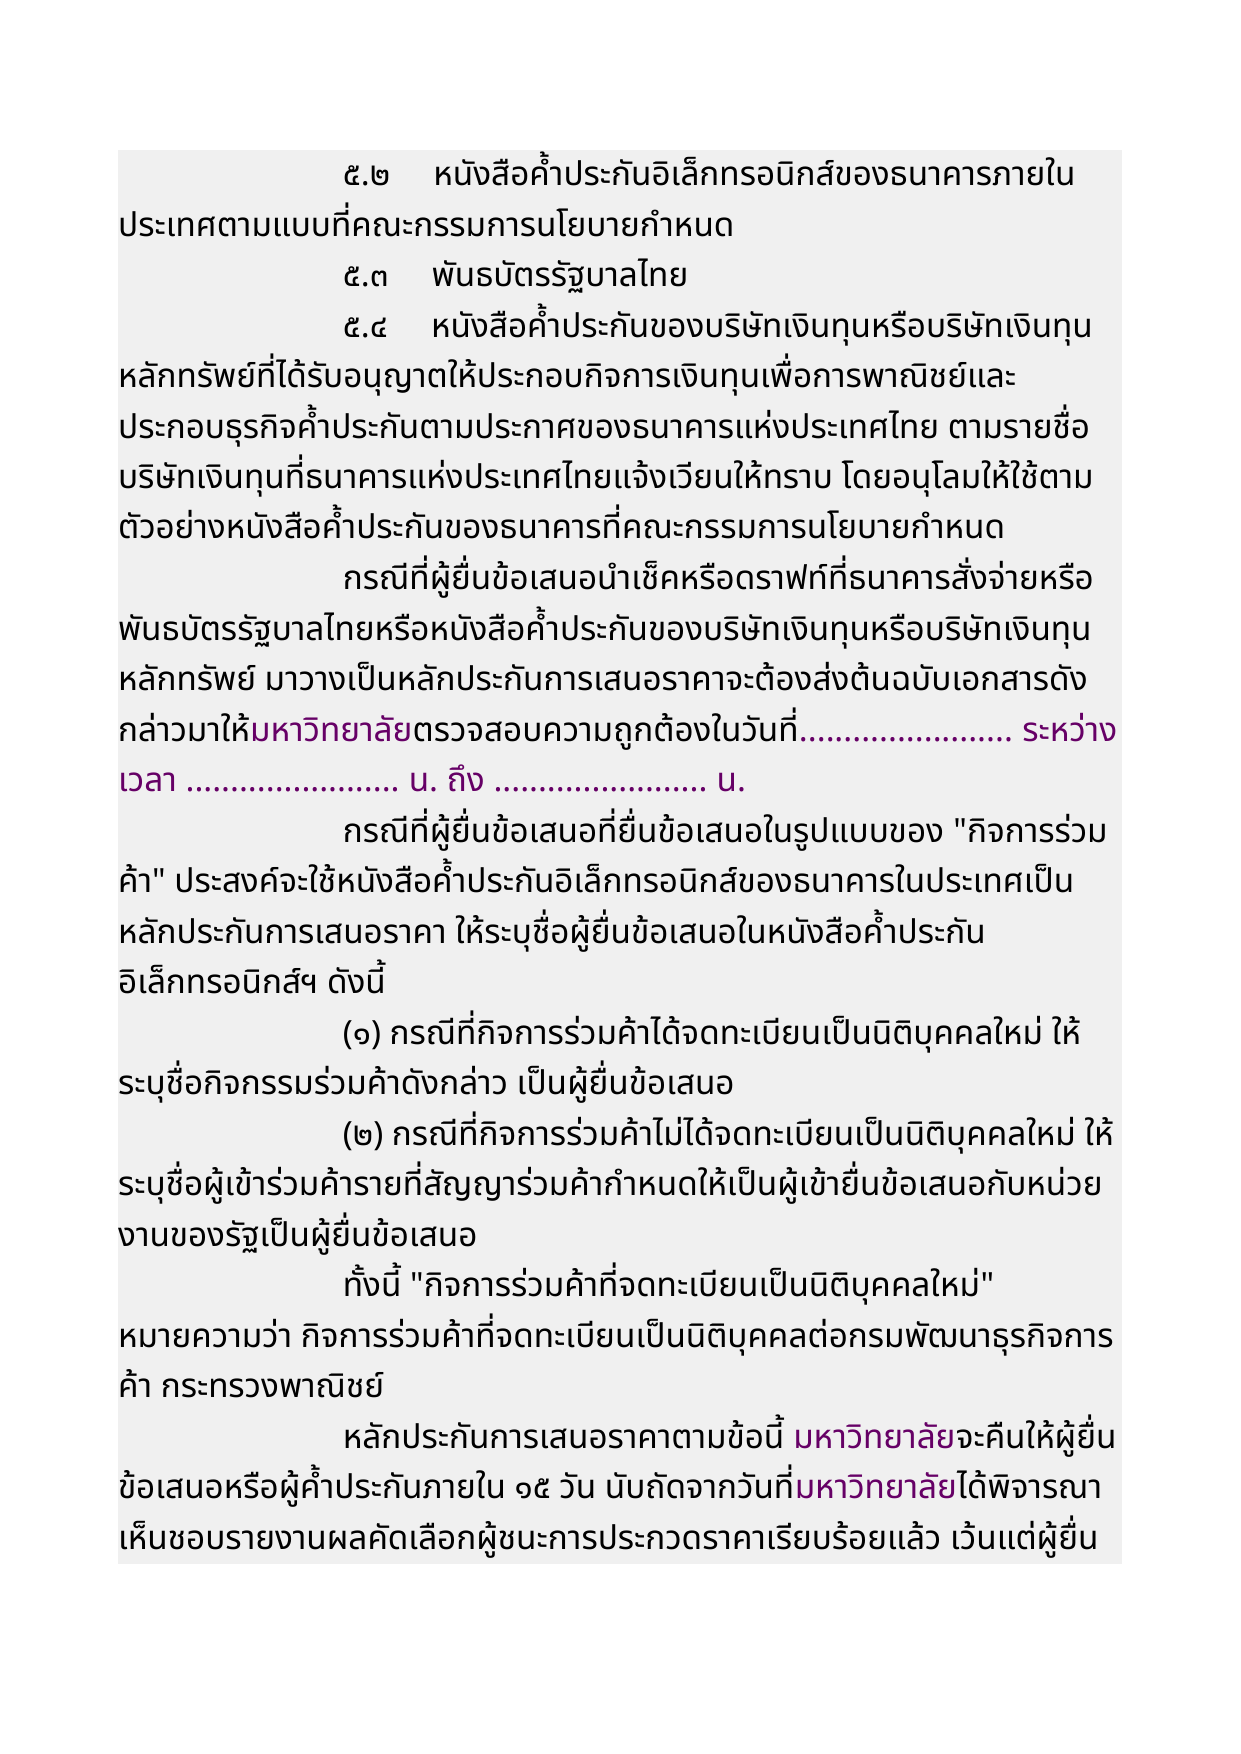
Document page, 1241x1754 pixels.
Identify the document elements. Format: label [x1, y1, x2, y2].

table_header [118, 150, 1122, 1564]
